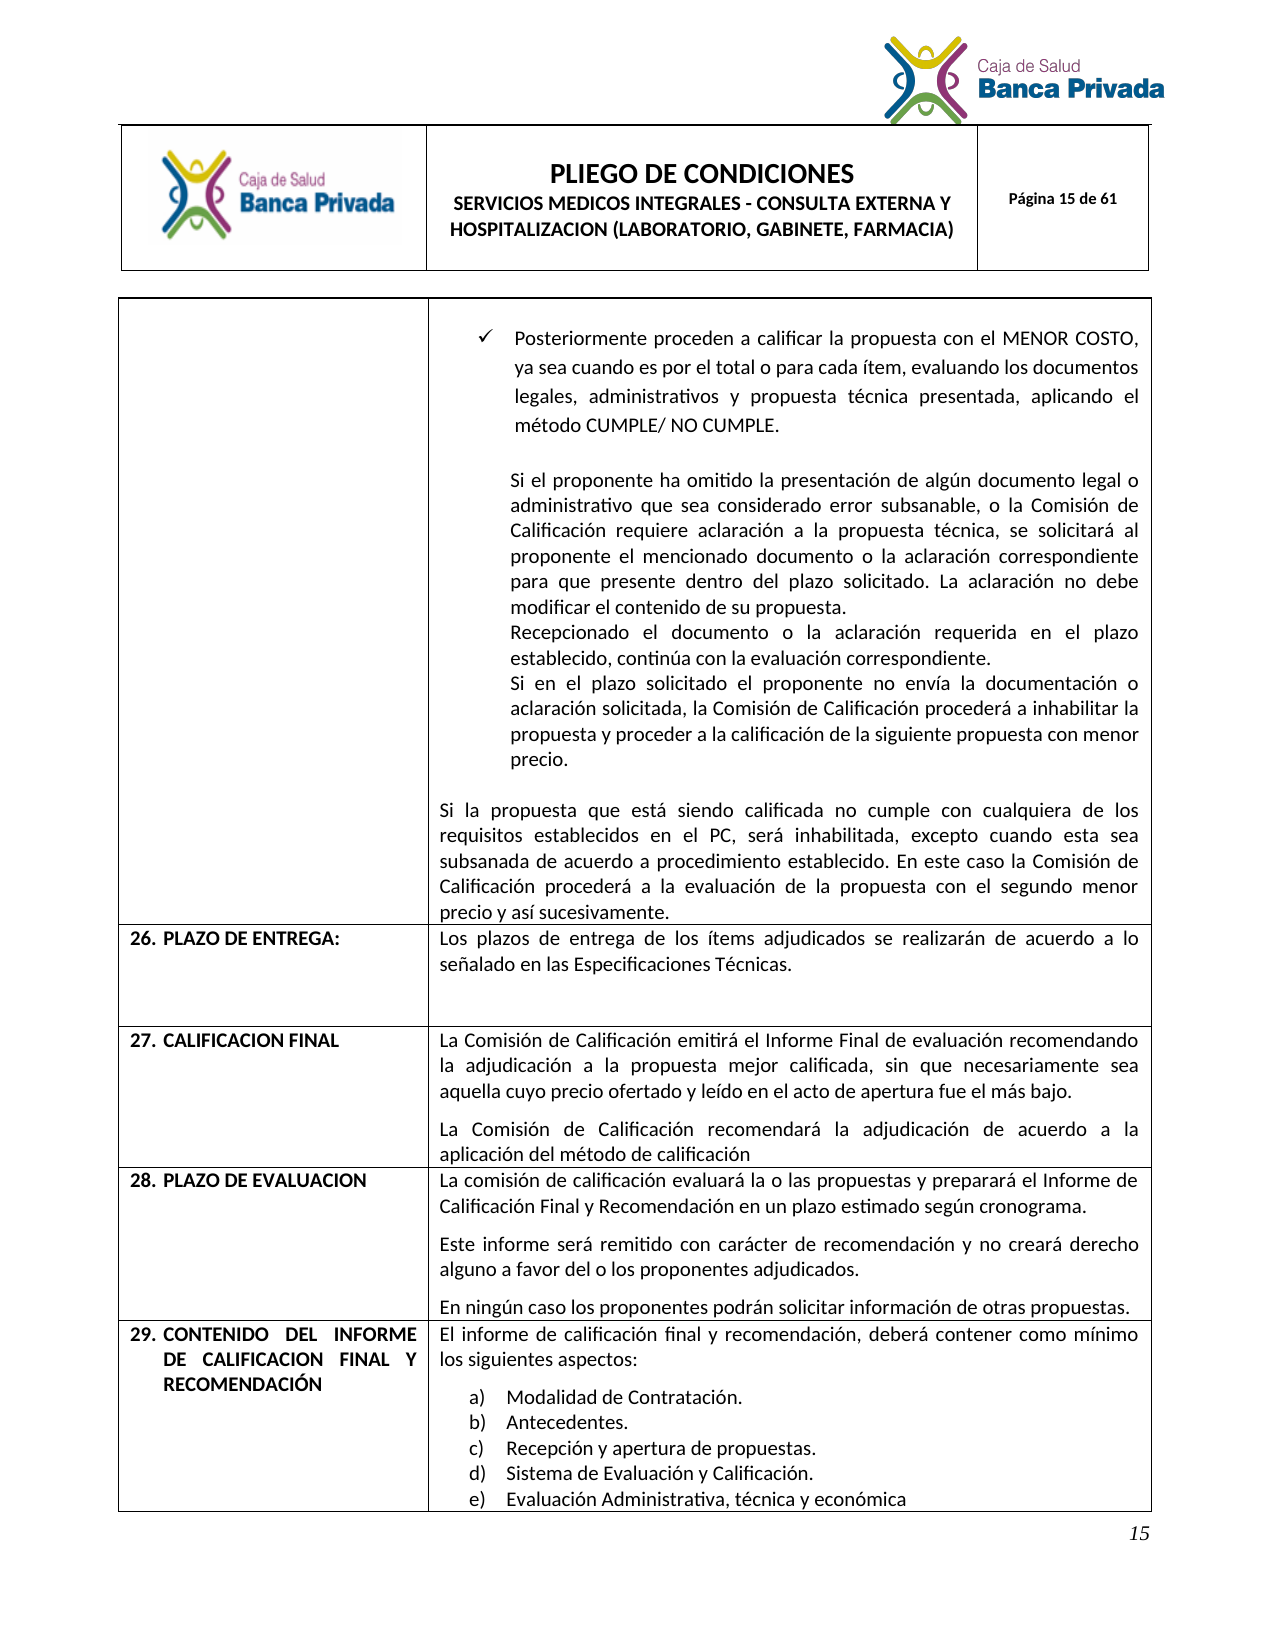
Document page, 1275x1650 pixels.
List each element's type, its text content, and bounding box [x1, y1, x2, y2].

table_cell PLAZO DE EVALUACION [119, 1168, 428, 1320]
table_cell [119, 299, 428, 924]
picture [147, 126, 403, 245]
table_cell PLAZO DE ENTREGA: [119, 925, 428, 1026]
table_cell CONTENIDO DEL INFORME DE CALIFICACION FINAL Y RECOMENDACIÓN [119, 1321, 428, 1511]
table_cell Los plazos de entrega de los ítems adjudicados se realizarán de acuerdo a lo señalado en las Especificaciones Técnicas. [429, 925, 1151, 1026]
table_cell La Comisión de Calificación emitirá el Informe Final de evaluación recomendando la adjudicación a la propuesta mejor calificada, sin que necesariamente sea aquella cuyo precio ofertado y leído en el acto de apertura fue el más bajo. La Comisión de Calificación recomendará la adjudicación de acuerdo a la aplicación del método de calificación [429, 1027, 1151, 1167]
picture [873, 28, 1177, 135]
picture [978, 126, 1148, 135]
table_cell CALIFICACION FINAL [119, 1027, 428, 1167]
picture [873, 126, 977, 135]
table_cell La comisión de calificación evaluará la o las propuestas y preparará el Informe de Calificación Final y Recomendación en un plazo estimado según cronograma. Este informe será remitido con carácter de recomendación y no creará derecho alguno a favor del o los proponentes adjudicados. En ningún caso los proponentes podrán solicitar información de otras propuestas. [429, 1168, 1151, 1320]
